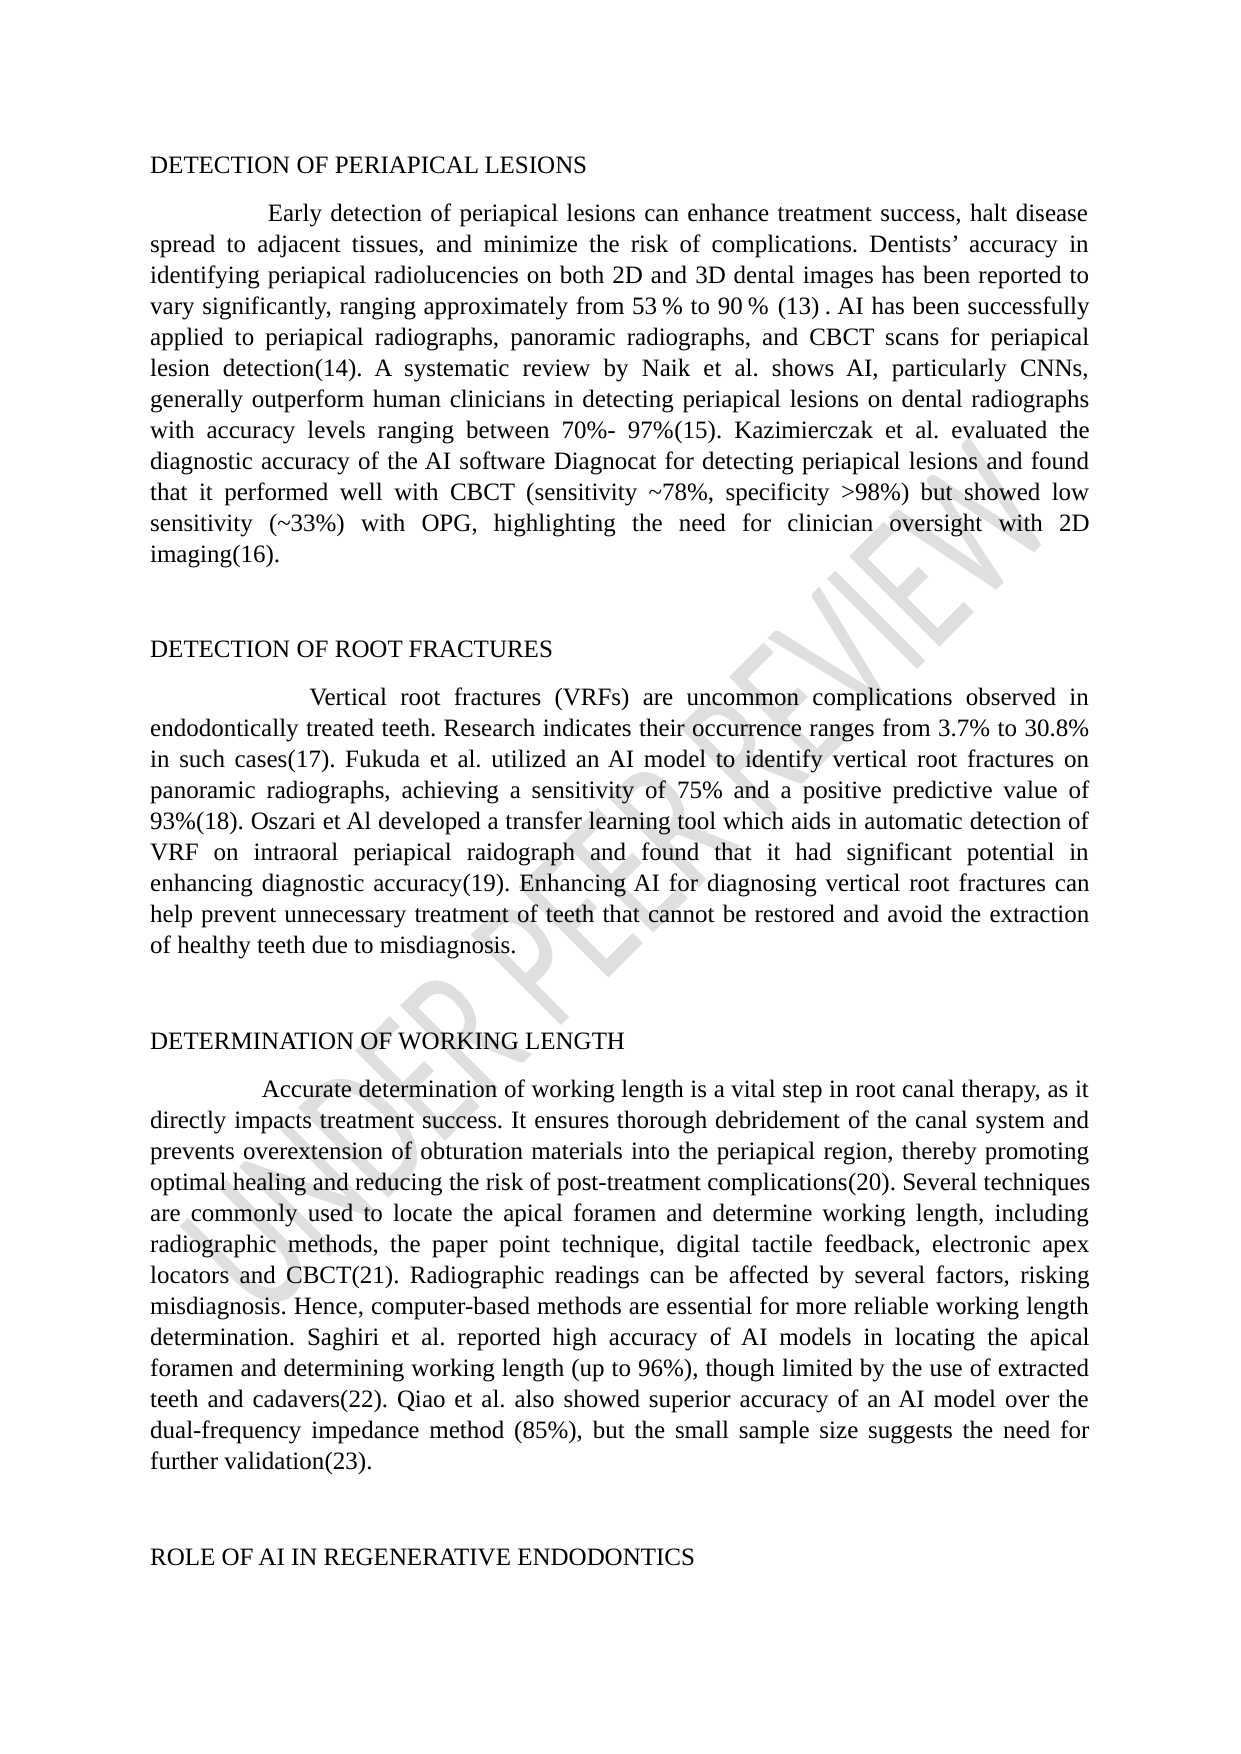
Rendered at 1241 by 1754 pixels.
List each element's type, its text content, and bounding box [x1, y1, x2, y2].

text Vertical root fractures (VRFs) are uncommon complications observed in endodontically treated teeth. Research indicates their occurrence ranges from 3.7% to 30.8% in such cases(17). Fukuda et al. utilized an AI model to identify vertical root fractures on panoramic radiographs, achieving a sensitivity of 75% and a positive predictive value of 93%(18). Oszari et Al developed a transfer learning tool which aids in automatic detection of VRF on intraoral periapical raidograph and found that it had significant potential in enhancing diagnostic accuracy(19). Enhancing AI for diagnosing vertical root fractures can help prevent unnecessary treatment of teeth that cannot be restored and avoid the extraction of healthy teeth due to misdiagnosis. [150, 682, 1090, 959]
text DETECTION OF ROOT FRACTURES [150, 634, 1090, 663]
text DETECTION OF PERIAPICAL LESIONS [150, 150, 1090, 179]
text Accurate determination of working length is a vital step in root canal therapy, as it directly impacts treatment success. It ensures thorough debridement of the canal system and prevents overextension of obturation materials into the periapical region, thereby promoting optimal healing and reducing the risk of post-treatment complications(20). Several techniques are commonly used to locate the apical foramen and determine working length, including radiographic methods, the paper point technique, digital tactile feedback, electronic apex locators and CBCT(21). Radiographic readings can be affected by several factors, risking misdiagnosis. Hence, computer-based methods are essential for more reliable working length determination. Saghiri et al. reported high accuracy of AI models in locating the apical foramen and determining working length (up to 96%), though limited by the use of extracted teeth and cadavers(22). Qiao et al. also showed superior accuracy of an AI model over the dual-frequency impedance method (85%), but the small sample size suggests the need for further validation(23). [150, 1074, 1090, 1475]
text ROLE OF AI IN REGENERATIVE ENDODONTICS [150, 1542, 1090, 1570]
text DETERMINATION OF WORKING LENGTH [150, 1026, 1090, 1055]
text Early detection of periapical lesions can enhance treatment success, halt disease spread to adjacent tissues, and minimize the risk of complications. Dentists’ accuracy in identifying periapical radiolucencies on both 2D and 3D dental images has been reported to vary significantly, ranging approximately from 53 % to 90 % (13) . AI has been successfully applied to periapical radiographs, panoramic radiographs, and CBCT scans for periapical lesion detection(14). A systematic review by Naik et al. shows AI, particularly CNNs, generally outperform human clinicians in detecting periapical lesions on dental radiographs with accuracy levels ranging between 70%- 97%(15). Kazimierczak et al. evaluated the diagnostic accuracy of the AI software Diagnocat for detecting periapical lesions and found that it performed well with CBCT (sensitivity ~78%, specificity >98%) but showed low sensitivity (~33%) with OPG, highlighting the need for clinician oversight with 2D imaging(16). [150, 198, 1090, 568]
